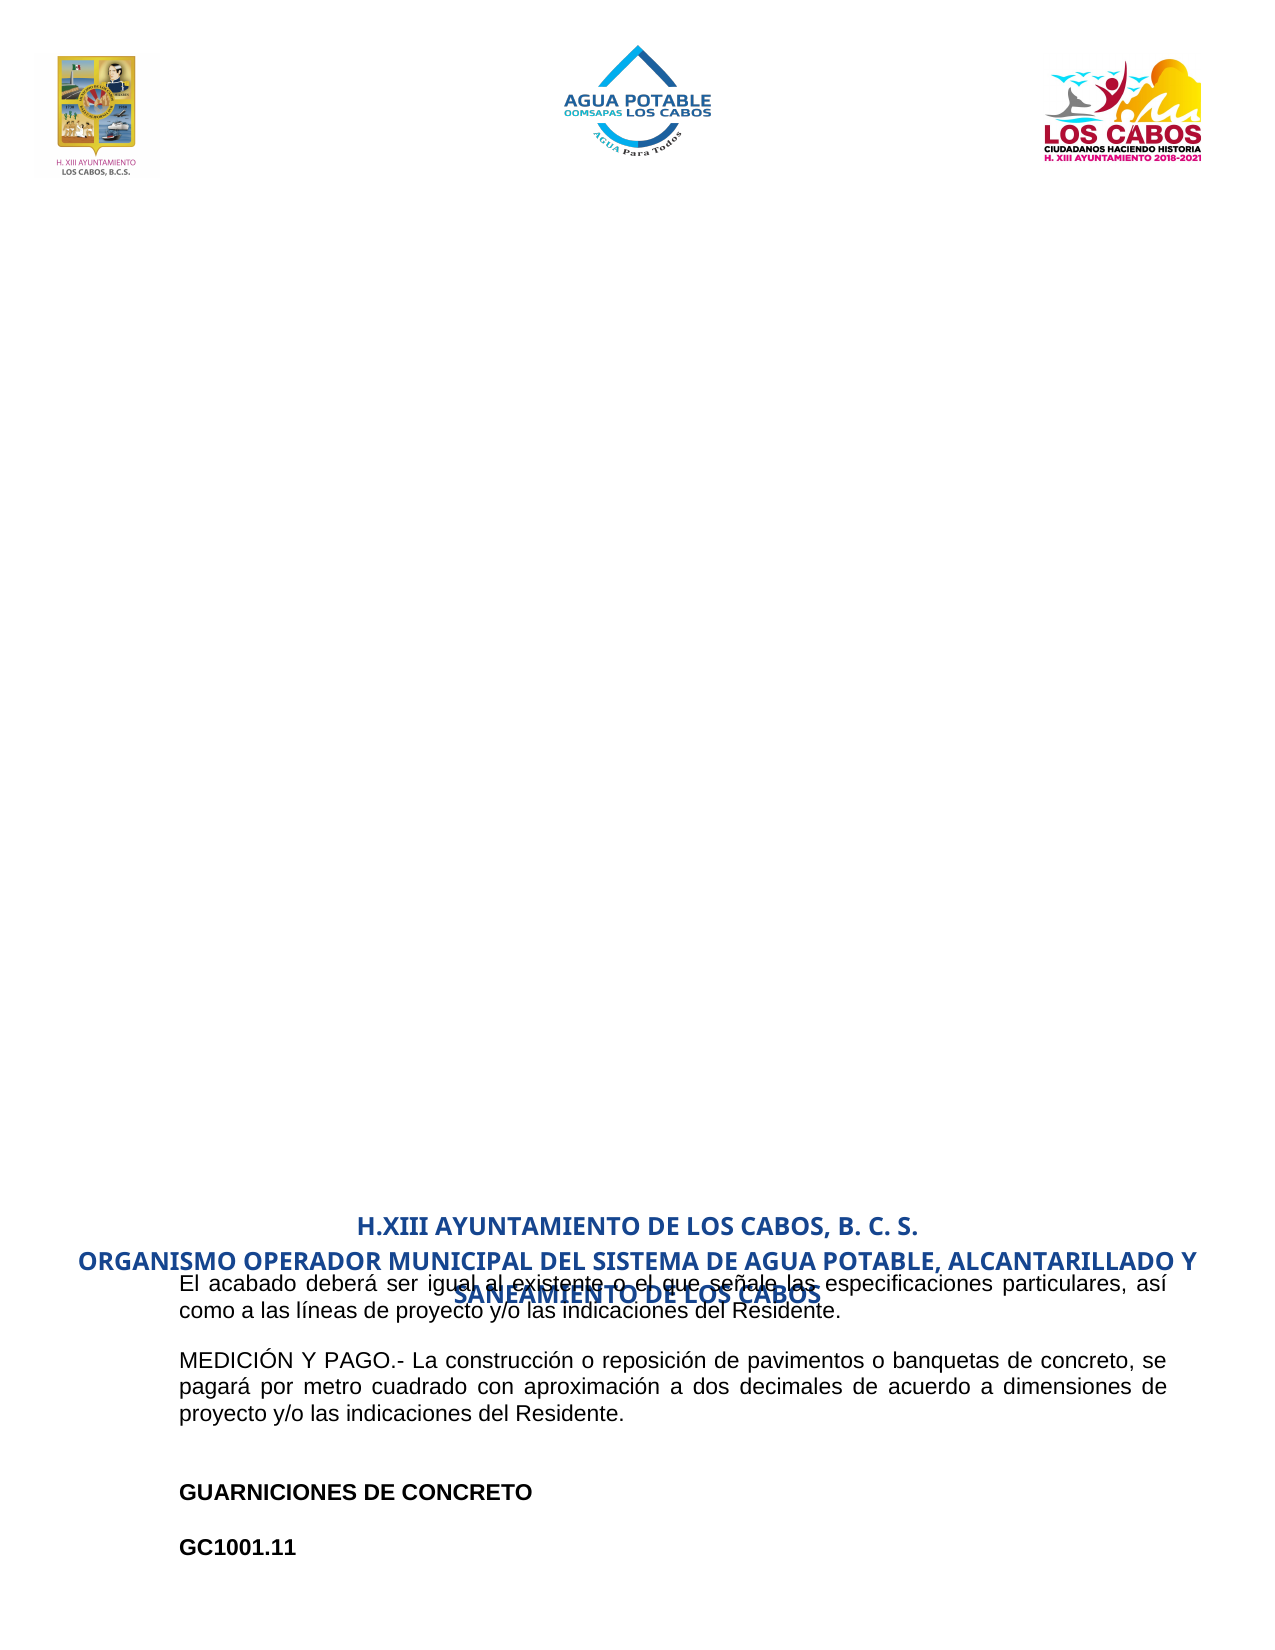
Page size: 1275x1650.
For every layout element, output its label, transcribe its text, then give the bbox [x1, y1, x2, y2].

text GC1001.11 [179, 1534, 1168, 1560]
picture [33, 53, 161, 178]
picture [564, 45, 711, 156]
text MEDICIÓN Y PAGO.- La construcción o reposición de pavimentos o banquetas de concreto, se pagará por metro cuadrado con aproximación a dos decimales de acuerdo a dimensiones de proyecto y/o las indicaciones del Residente. [179, 1347, 1168, 1426]
picture [1043, 53, 1202, 167]
text GUARNICIONES DE CONCRETO [179, 1478, 1168, 1505]
text El acabado deberá ser igual al existente o el que señale las especificaciones particulares, así como a las líneas de proyecto y/o las indicaciones del Residente. [179, 1270, 1168, 1323]
